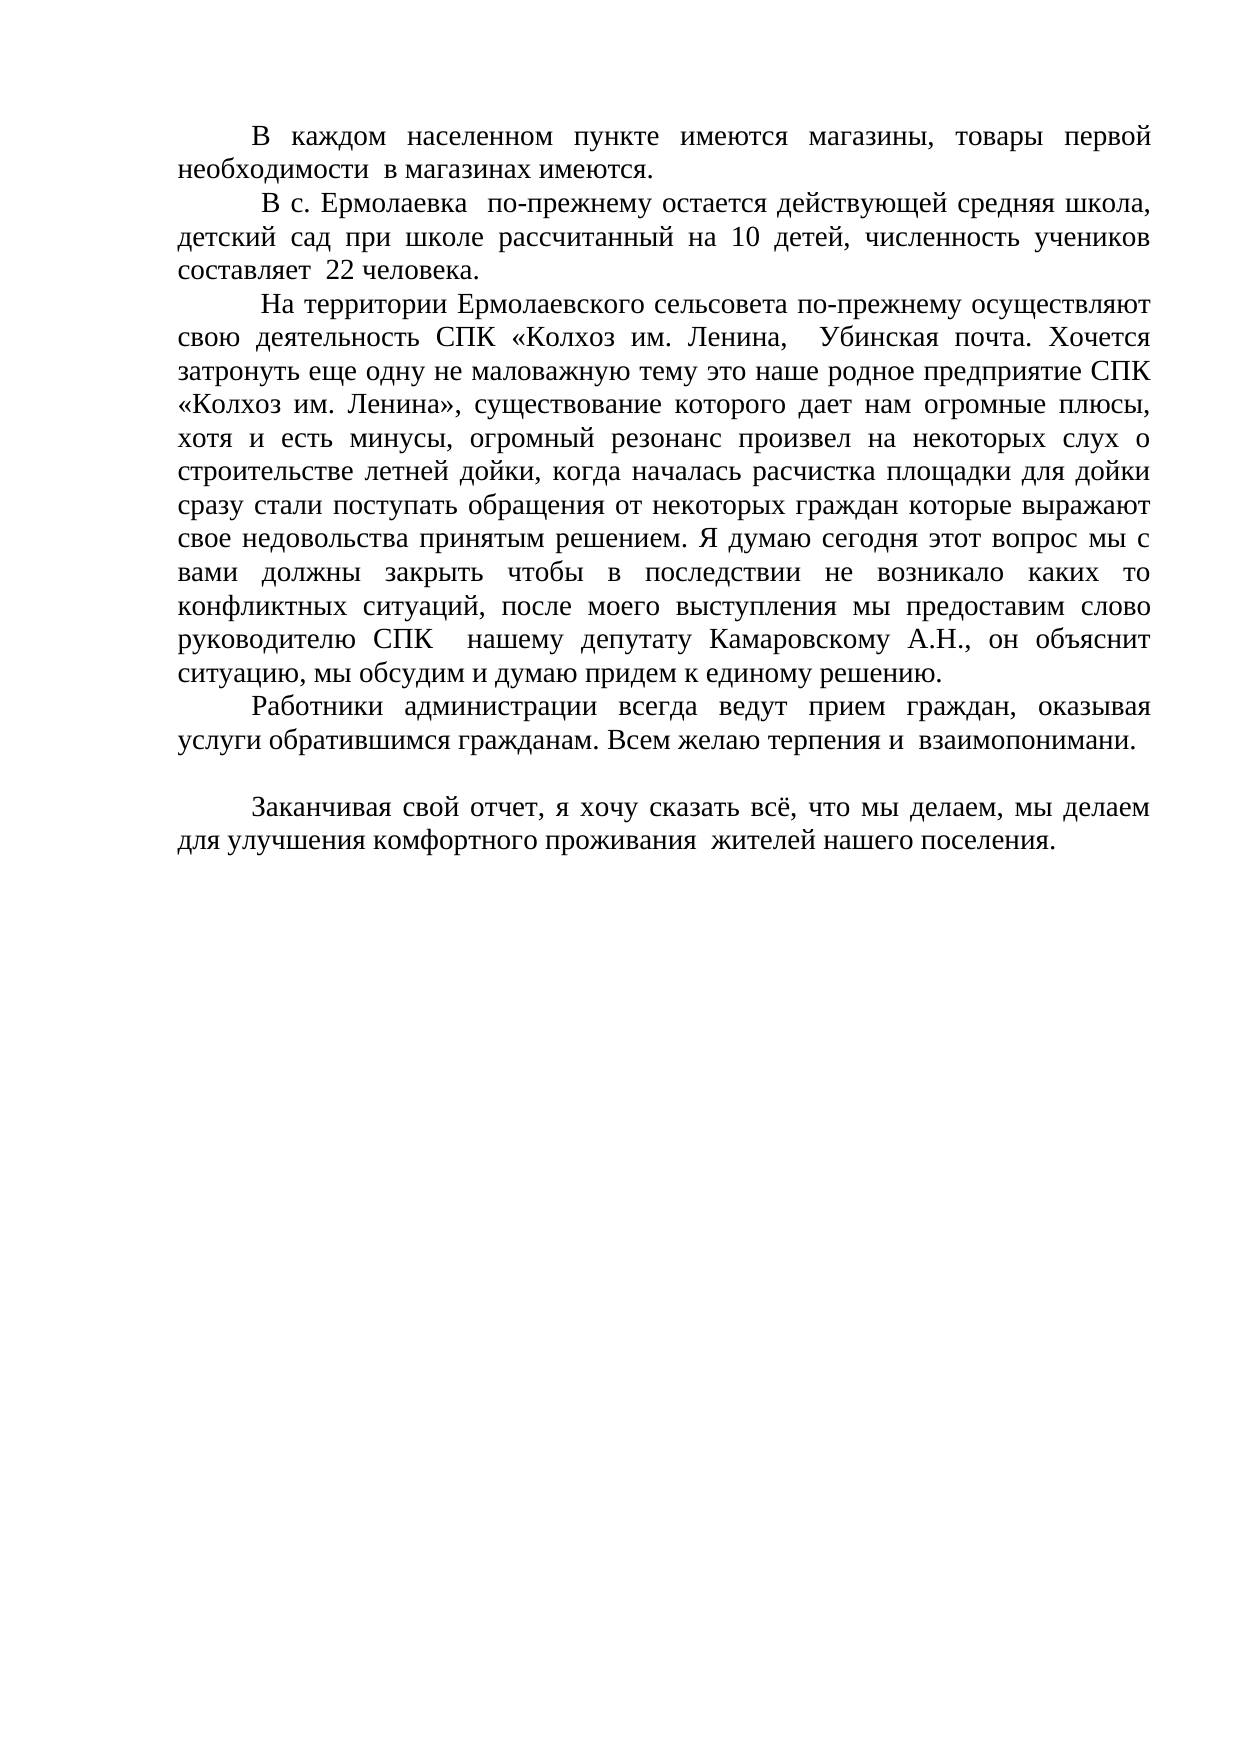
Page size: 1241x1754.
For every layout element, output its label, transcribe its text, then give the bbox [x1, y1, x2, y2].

text В каждом населенном пункте имеются магазины, товары первой необходимости в магазинах имеются. [177, 118, 1152, 185]
text Работники администрации всегда ведут прием граждан, оказывая услуги обратившимся гражданам. Всем желаю терпения и взаимопонимани. [177, 688, 1152, 755]
text На территории Ермолаевского сельсовета по-прежнему осуществляют свою деятельность СПК «Колхоз им. Ленина, Убинская почта. Хочется затронуть еще одну не маловажную тему это наше родное предприятие СПК «Колхоз им. Ленина», существование которого дает нам огромные плюсы, хотя и есть минусы, огромный резонанс произвел на некоторых слух о строительстве летней дойки, когда началась расчистка площадки для дойки сразу стали поступать обращения от некоторых граждан которые выражают свое недовольства принятым решением. Я думаю сегодня этот вопрос мы с вами должны закрыть чтобы в последствии не возникало каких то конфликтных ситуаций, после моего выступления мы предоставим слово руководителю СПК нашему депутату Камаровскому А.Н., он объяснит ситуацию, мы обсудим и думаю придем к единому решению. [177, 286, 1152, 688]
text Заканчивая свой отчет, я хочу сказать всё, что мы делаем, мы делаем для улучшения комфортного проживания жителей нашего поселения. [177, 789, 1152, 856]
text В с. Ермолаевка по-прежнему остается действующей средняя школа, детский сад при школе рассчитанный на 10 детей, численность учеников составляет 22 человека. [177, 185, 1152, 286]
